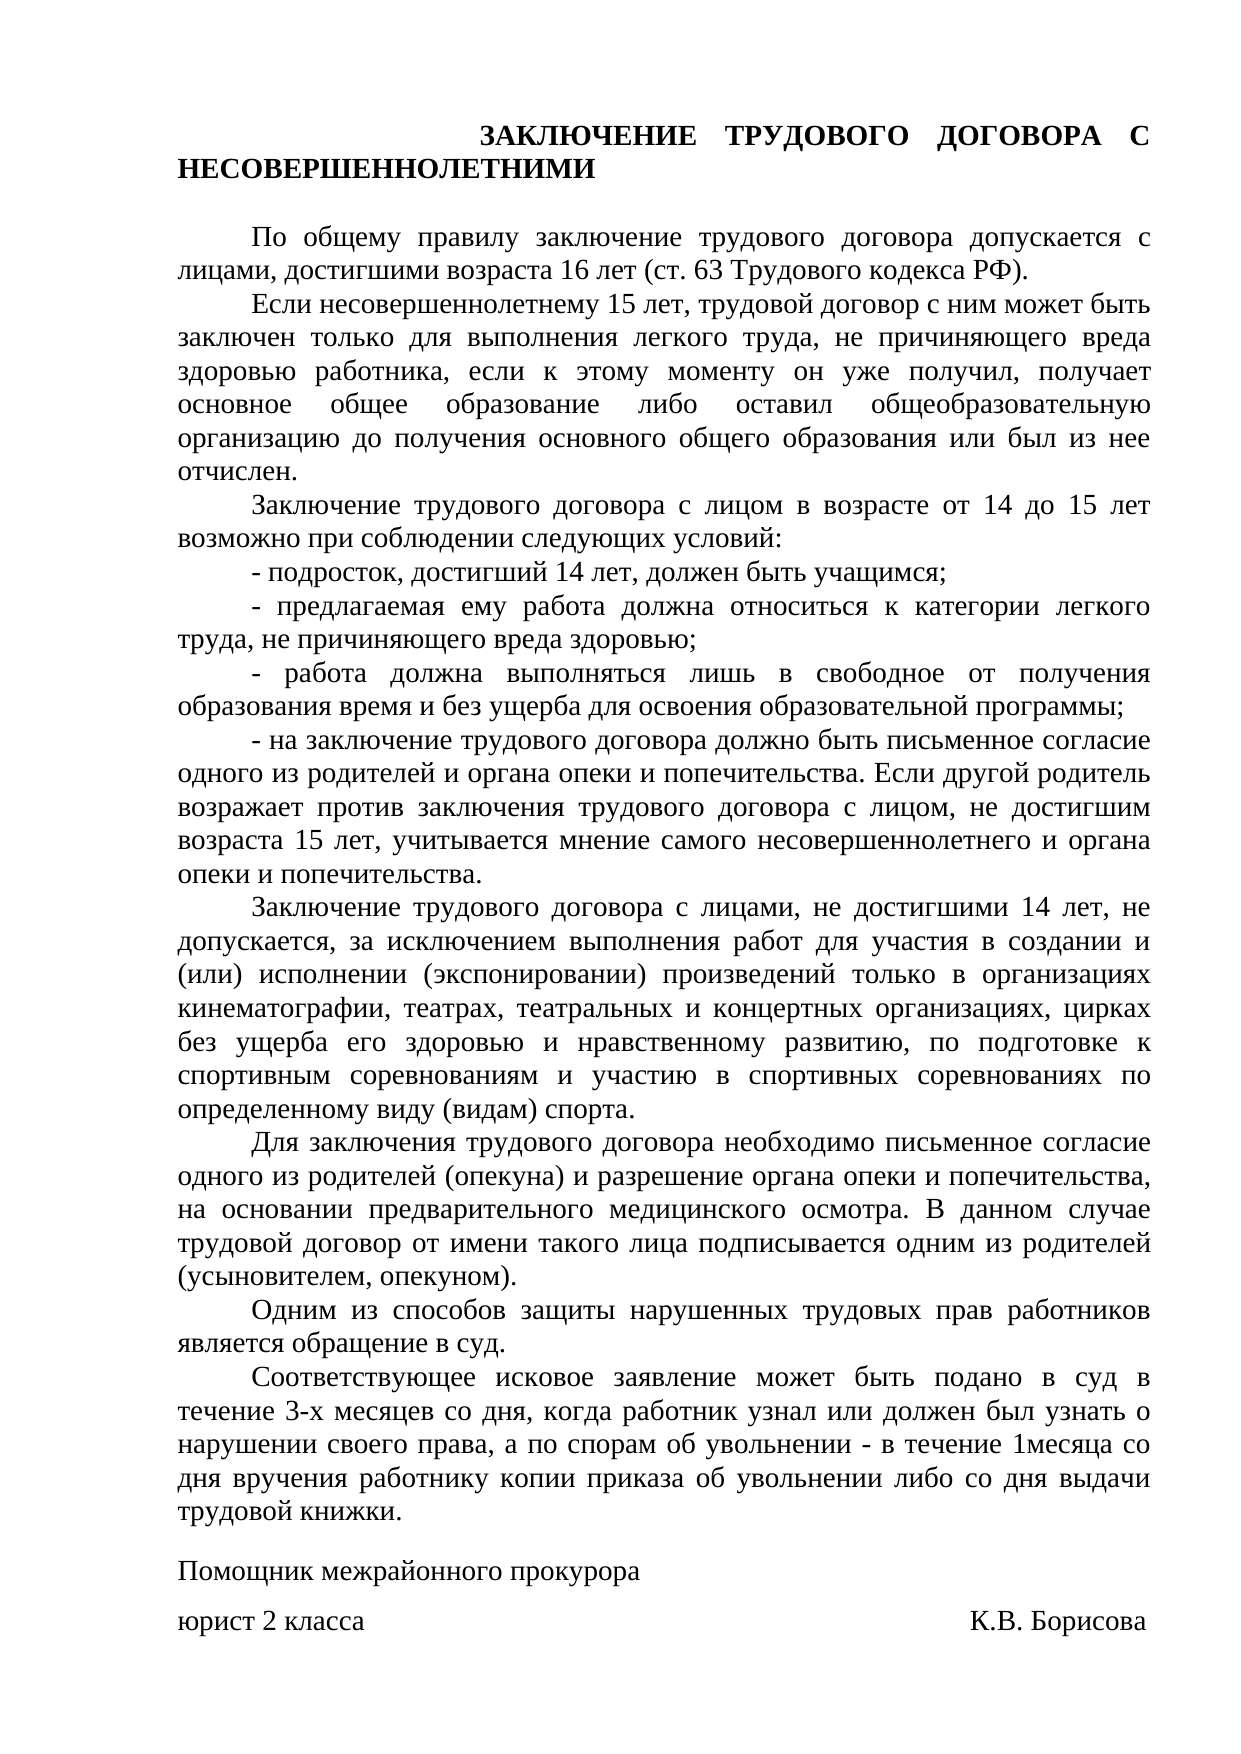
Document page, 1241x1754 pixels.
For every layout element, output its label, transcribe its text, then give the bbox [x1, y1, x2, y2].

text Для заключения трудового договора необходимо письменное согласие одного из родителей (опекуна) и разрешение органа опеки и попечительства, на основании предварительного медицинского осмотра. В данном случае трудовой договор от имени такого лица подписывается одним из родителей (усыновителем, опекуном). [177, 1124, 1152, 1292]
text Одним из способов защиты нарушенных трудовых прав работников является обращение в суд. [177, 1292, 1152, 1359]
text - подросток, достигший 14 лет, должен быть учащимся; [177, 554, 1152, 588]
text По общему правилу заключение трудового договора допускается с лицами, достигшими возраста 16 лет (ст. 63 Трудового кодекса РФ). [177, 219, 1152, 286]
text Если несовершеннолетнему 15 лет, трудовой договор с ним может быть заключен только для выполнения легкого труда, не причиняющего вреда здоровью работника, если к этому моменту он уже получил, получает основное общее образование либо оставил общеобразовательную организацию до получения основного общего образования или был из нее отчислен. [177, 286, 1152, 487]
text Заключение трудового договора с лицом в возрасте от 14 до 15 лет возможно при соблюдении следующих условий: [177, 487, 1152, 554]
text юрист 2 класса К.В. Борисова [177, 1610, 1152, 1635]
text - работа должна выполняться лишь в свободное от получения образования время и без ущерба для освоения образовательной программы; [177, 655, 1152, 722]
text - на заключение трудового договора должно быть письменное согласие одного из родителей и органа опеки и попечительства. Если другой родитель возражает против заключения трудового договора с лицом, не достигшим возраста 15 лет, учитывается мнение самого несовершеннолетнего и органа опеки и попечительства. [177, 722, 1152, 889]
text Помощник межрайонного прокурора [177, 1560, 1152, 1585]
text Соответствующее исковое заявление может быть подано в суд в течение 3-х месяцев со дня, когда работник узнал или должен был узнать о нарушении своего права, а по спорам об увольнении - в течение 1месяца со дня вручения работнику копии приказа об увольнении либо со дня выдачи трудовой книжки. [177, 1359, 1152, 1527]
text - предлагаемая ему работа должна относиться к категории легкого труда, не причиняющего вреда здоровью; [177, 588, 1152, 655]
text Заключение трудового договора с лицами, не достигшими 14 лет, не допускается, за исключением выполнения работ для участия в создании и (или) исполнении (экспонировании) произведений только в организациях кинематографии, театрах, театральных и концертных организациях, цирках без ущерба его здоровью и нравственному развитию, по подготовке к спортивным соревнованиям и участию в спортивных соревнованиях по определенному виду (видам) спорта. [177, 889, 1152, 1124]
text ЗАКЛЮЧЕНИЕ ТРУДОВОГО ДОГОВОРА С НЕСОВЕРШЕННОЛЕТНИМИ [177, 118, 1152, 185]
